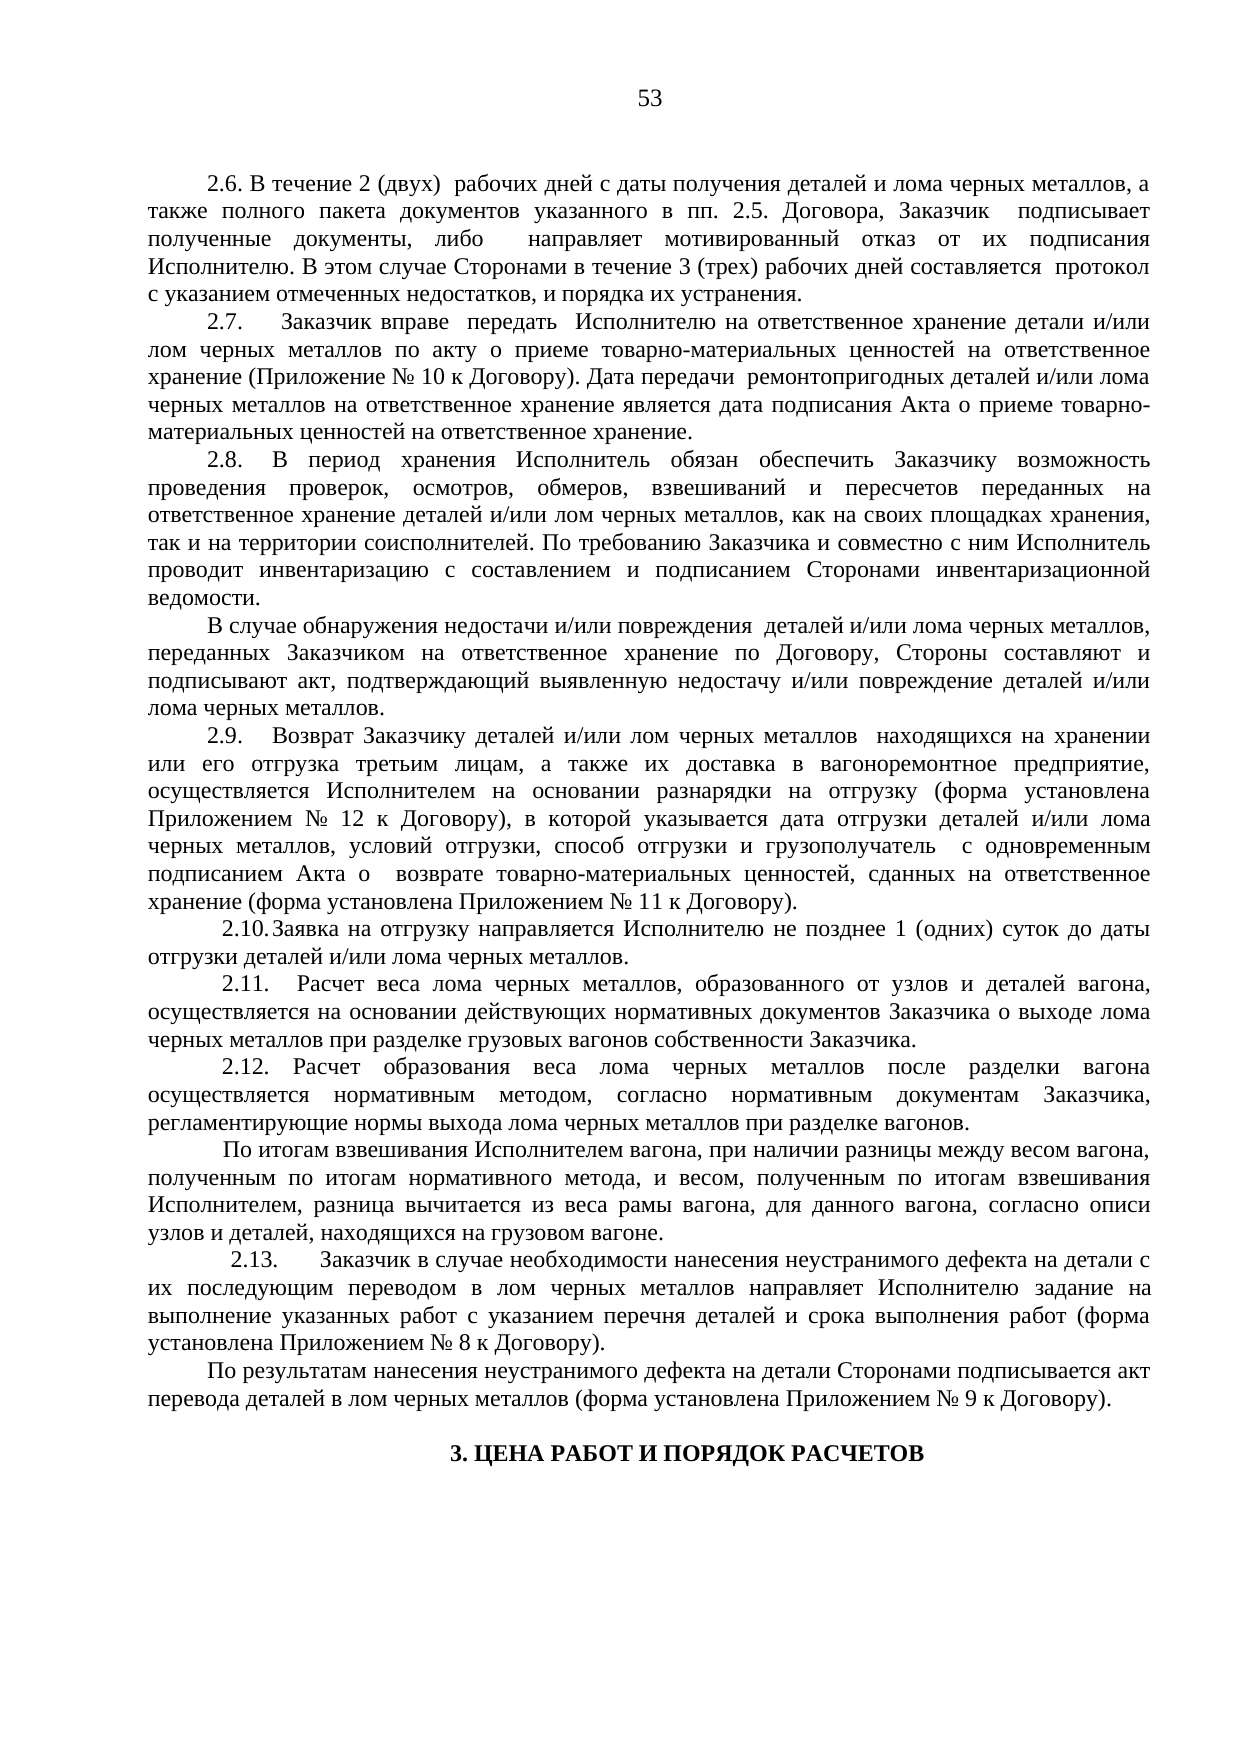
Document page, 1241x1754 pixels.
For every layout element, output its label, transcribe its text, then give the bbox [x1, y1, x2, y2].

text 2.13. Заказчик в случае необходимости нанесения неустранимого дефекта на детали с их последующим переводом в лом черных металлов направляет Исполнителю задание на выполнение указанных работ с указанием перечня деталей и срока выполнения работ (форма установлена Приложением № 8 к Договору). [148, 1246, 1152, 1356]
text 2.12. Расчет образования веса лома черных металлов после разделки вагона осуществляется нормативным методом, согласно нормативным документам Заказчика, регламентирующие нормы выхода лома черных металлов при разделке вагонов. [148, 1052, 1152, 1135]
text По итогам взвешивания Исполнителем вагона, при наличии разницы между весом вагона, полученным по итогам нормативного метода, и весом, полученным по итогам взвешивания Исполнителем, разница вычитается из веса рамы вагона, для данного вагона, согласно описи узлов и деталей, находящихся на грузовом вагоне. [148, 1135, 1152, 1246]
text По результатам нанесения неустранимого дефекта на детали Сторонами подписывается акт перевода деталей в лом черных металлов (форма установлена Приложением № 9 к Договору). [148, 1356, 1152, 1411]
text 2.8. В период хранения Исполнитель обязан обеспечить Заказчику возможность проведения проверок, осмотров, обмеров, взвешиваний и пересчетов переданных на ответственное хранение деталей и/или лом черных металлов, как на своих площадках хранения, так и на территории соисполнителей. По требованию Заказчика и совместно с ним Исполнитель проводит инвентаризацию с составлением и подписанием Сторонами инвентаризационной ведомости. [148, 445, 1152, 611]
text 2.9. Возврат Заказчику деталей и/или лом черных металлов находящихся на хранении или его отгрузка третьим лицам, а также их доставка в вагоноремонтное предприятие, осуществляется Исполнителем на основании разнарядки на отгрузку (форма установлена Приложением № 12 к Договору), в которой указывается дата отгрузки деталей и/или лома черных металлов, условий отгрузки, способ отгрузки и грузополучатель с одновременным подписанием Акта о возврате товарно-материальных ценностей, сданных на ответственное хранение (форма установлена Приложением № 11 к Договору). [148, 721, 1152, 914]
text 3. ЦЕНА РАБОТ И ПОРЯДОК РАСЧЕТОВ [148, 1439, 1152, 1466]
text 2.7. Заказчик вправе передать Исполнителю на ответственное хранение детали и/или лом черных металлов по акту о приеме товарно-материальных ценностей на ответственное хранение (Приложение № 10 к Договору). Дата передачи ремонтопригодных деталей и/или лома черных металлов на ответственное хранение является дата подписания Акта о приеме товарно-материальных ценностей на ответственное хранение. [148, 307, 1152, 445]
text 2.10. Заявка на отгрузку направляется Исполнителю не позднее 1 (одних) суток до даты отгрузки деталей и/или лома черных металлов. [148, 914, 1152, 969]
text 2.11. Расчет веса лома черных металлов, образованного от узлов и деталей вагона, осуществляется на основании действующих нормативных документов Заказчика о выходе лома черных металлов при разделке грузовых вагонов собственности Заказчика. [148, 969, 1152, 1052]
text 2.6. В течение 2 (двух) рабочих дней с даты получения деталей и лома черных металлов, а также полного пакета документов указанного в пп. 2.5. Договора, Заказчик подписывает полученные документы, либо направляет мотивированный отказ от их подписания Исполнителю. В этом случае Сторонами в течение 3 (трех) рабочих дней составляется протокол с указанием отмеченных недостатков, и порядка их устранения. [148, 169, 1152, 307]
text В случае обнаружения недостачи и/или повреждения деталей и/или лома черных металлов, переданных Заказчиком на ответственное хранение по Договору, Стороны составляют и подписывают акт, подтверждающий выявленную недостачу и/или повреждение деталей и/или лома черных металлов. [148, 611, 1152, 721]
